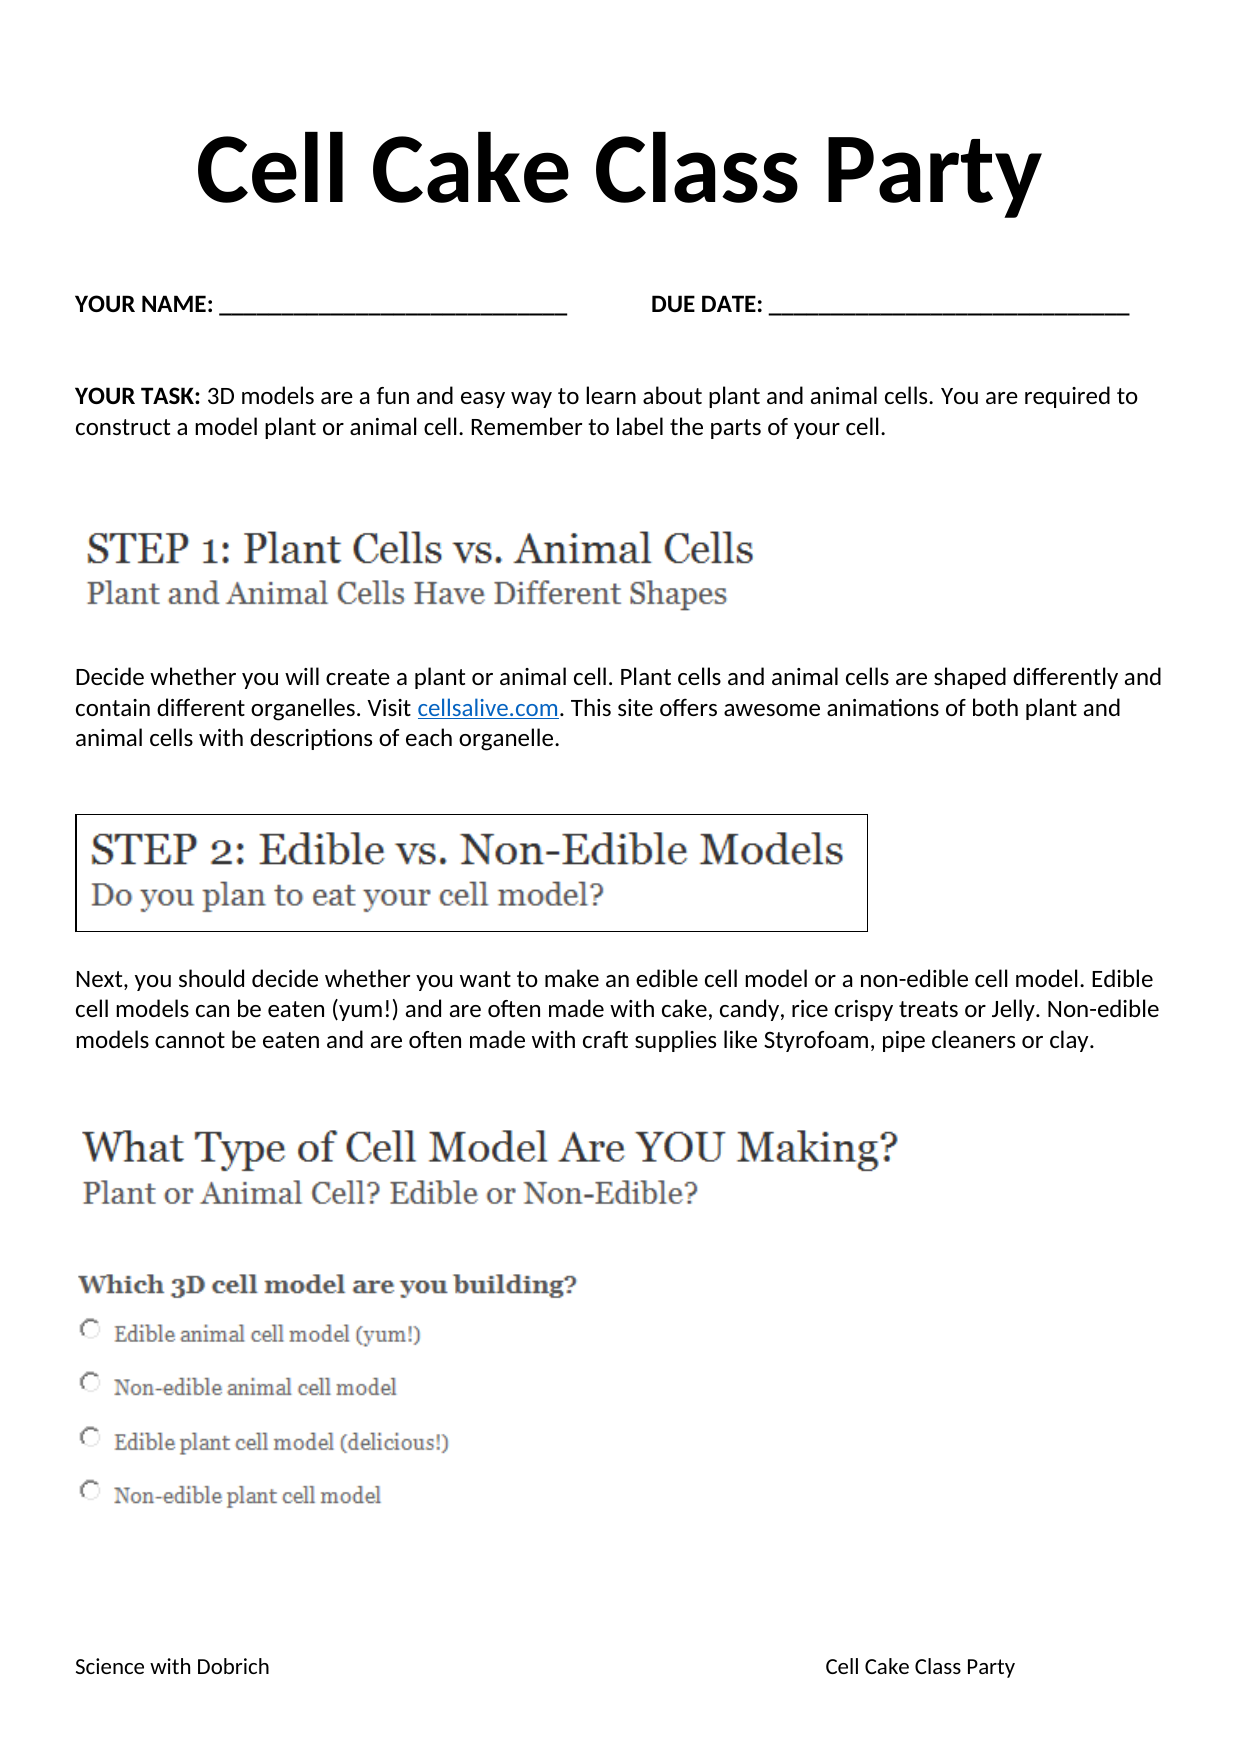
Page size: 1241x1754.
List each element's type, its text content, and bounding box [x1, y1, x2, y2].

text YOUR NAME: ____________________________ DUE DATE: _____________________________ [75, 289, 1165, 319]
text Cell Cake Class Party [75, 106, 1165, 228]
picture [75, 1251, 961, 1516]
text Decide whether you will create a plant or animal cell. Plant cells and animal cells are shaped differently and contain different organelles. Visit cellsalive.com. This site offers awesome animations of both plant and animal cells with descriptions of each organelle. [75, 661, 1165, 753]
text Next, you should decide whether you want to make an edible cell model or a non-edible cell model. Edible cell models can be eaten (yum!) and are often made with cake, candy, rice crispy treats or Jelly. Non-edible models cannot be eaten and are often made with craft supplies like Styrofoam, pipe cleaners or clay. [75, 963, 1165, 1054]
text YOUR TASK: 3D models are a fun and easy way to learn about plant and animal cells. You are required to construct a model plant or animal cell. Remember to label the parts of your cell. [75, 350, 1165, 441]
picture [77, 815, 867, 931]
picture [75, 1115, 908, 1221]
picture [75, 502, 769, 631]
